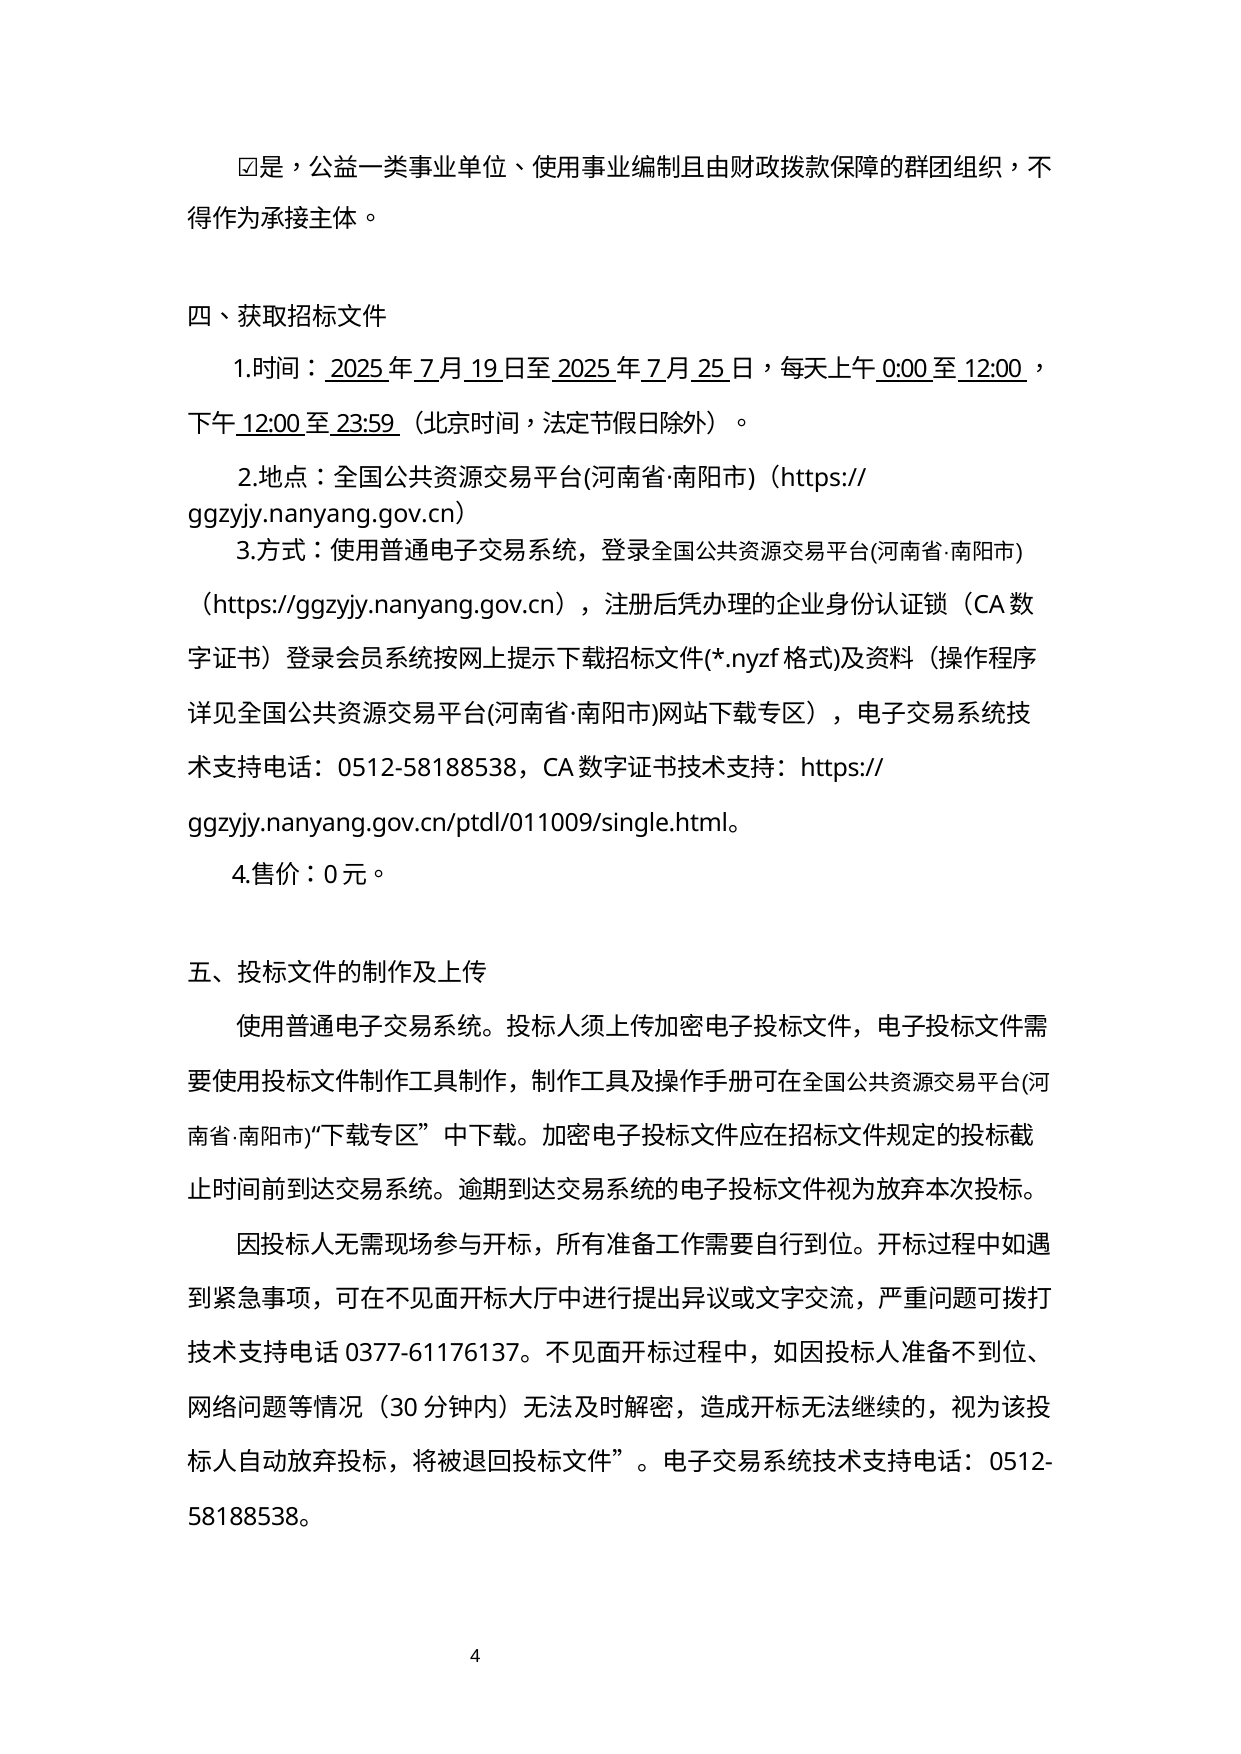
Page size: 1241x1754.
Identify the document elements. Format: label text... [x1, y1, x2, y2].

text 3.方式：使用普通电子交易系统，登录全国公共资源交易平台(河南省·南阳市) [187, 530, 1053, 566]
text ☑是，公益一类事业单位、使用事业编制且由财政拨款保障的群团组织，不得作为承接主体。 [187, 150, 1053, 235]
text （https://ggzyjy.nanyang.gov.cn），注册后凭办理的企业身份认证锁（CA数字证书）登录会员系统按网上提示下载招标文件(*.nyzf格式)及资料（操作程序详见全国公共资源交易平台(河南省·南阳市)网站下载专区），电子交易系统技术支持电话：0512-58188538，CA数字证书技术支持：https://ggzyjy.nanyang.gov.cn/ptdl/011009/single.html。 [187, 584, 1053, 838]
text 使用普通电子交易系统。投标人须上传加密电子投标文件，电子投标文件需要使用投标文件制作工具制作，制作工具及操作手册可在全国公共资源交易平台(河南省·南阳市)“下载专区”中下载。加密电子投标文件应在招标文件规定的投标截止时间前到达交易系统。逾期到达交易系统的电子投标文件视为放弃本次投标。 [187, 1007, 1053, 1206]
text 4.售价：0元。 [187, 856, 1053, 891]
list 五、投标文件的制作及上传 [187, 952, 1053, 988]
text 1.时间： 2025 年 7 月 19 日至 2025 年 7 月 25 日，每天上午 0:00 至 12:00 ，下午 12:00 至 23:59 （北京时间，法定节假日除外）。 [187, 351, 1053, 439]
text 2.地点：全国公共资源交易平台(河南省·南阳市)（https://ggzyjy.nanyang.gov.cn） [187, 458, 1053, 530]
text 四、获取招标文件 [187, 297, 1053, 333]
text 因投标人无需现场参与开标，所有准备工作需要自行到位。开标过程中如遇到紧急事项，可在不见面开标大厅中进行提出异议或文字交流，严重问题可拨打技术支持电话0377-61176137。不见面开标过程中，如因投标人准备不到位、网络问题等情况（30分钟内）无法及时解密，造成开标无法继续的，视为该投标人自动放弃投标，将被退回投标文件”。电子交易系统技术支持电话：0512-58188538。 [187, 1224, 1053, 1532]
